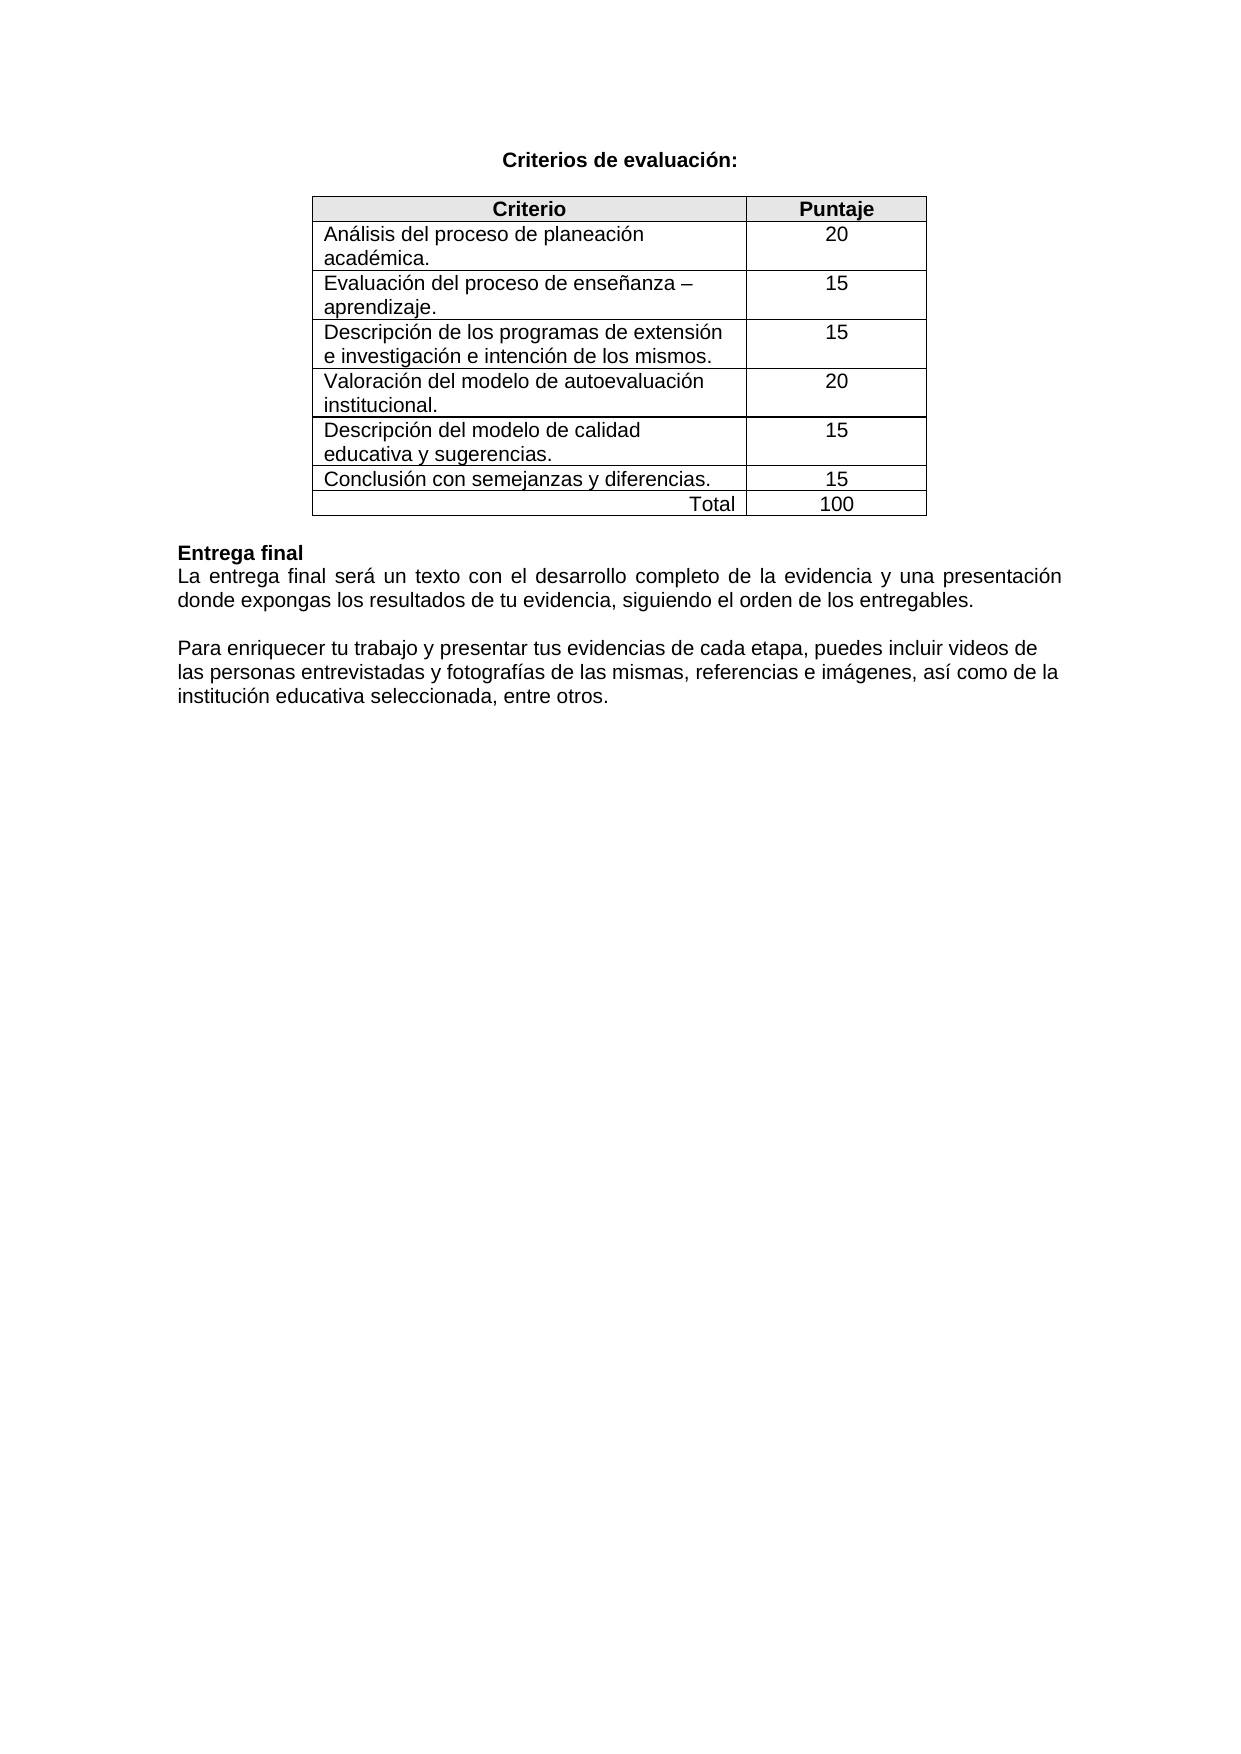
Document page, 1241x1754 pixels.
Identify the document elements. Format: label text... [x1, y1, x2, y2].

table_cell Conclusión con semejanzas y diferencias. [313, 466, 746, 490]
table_cell Descripción del modelo de calidad educativa y sugerencias. [313, 418, 746, 465]
table_cell 20 [747, 369, 926, 416]
table_cell Descripción de los programas de extensión e investigación e intención de los mismos. [313, 320, 746, 367]
text Entrega final [177, 540, 1063, 564]
table_cell Total [313, 491, 746, 515]
table_header Puntaje [747, 197, 926, 221]
table_cell Valoración del modelo de autoevaluación institucional. [313, 369, 746, 416]
text Criterios de evaluación: [177, 148, 1063, 172]
text La entrega final será un texto con el desarrollo completo de la evidencia y una presentación donde expongas los resultados de tu evidencia, siguiendo el orden de los entregables. [177, 564, 1063, 612]
table_cell 20 [747, 222, 926, 269]
table_cell 15 [747, 320, 926, 367]
table_cell Análisis del proceso de planeación académica. [313, 222, 746, 269]
table_header Criterio [313, 197, 746, 221]
table_cell 100 [747, 491, 926, 515]
table_cell 15 [747, 271, 926, 318]
text Para enriquecer tu trabajo y presentar tus evidencias de cada etapa, puedes incluir videos de las personas entrevistadas y fotografías de las mismas, referencias e imágenes, así como de la institución educativa seleccionada, entre otros. [177, 636, 1063, 708]
table_cell 15 [747, 466, 926, 490]
table_cell 15 [747, 418, 926, 465]
table_cell Evaluación del proceso de enseñanza – aprendizaje. [313, 271, 746, 318]
